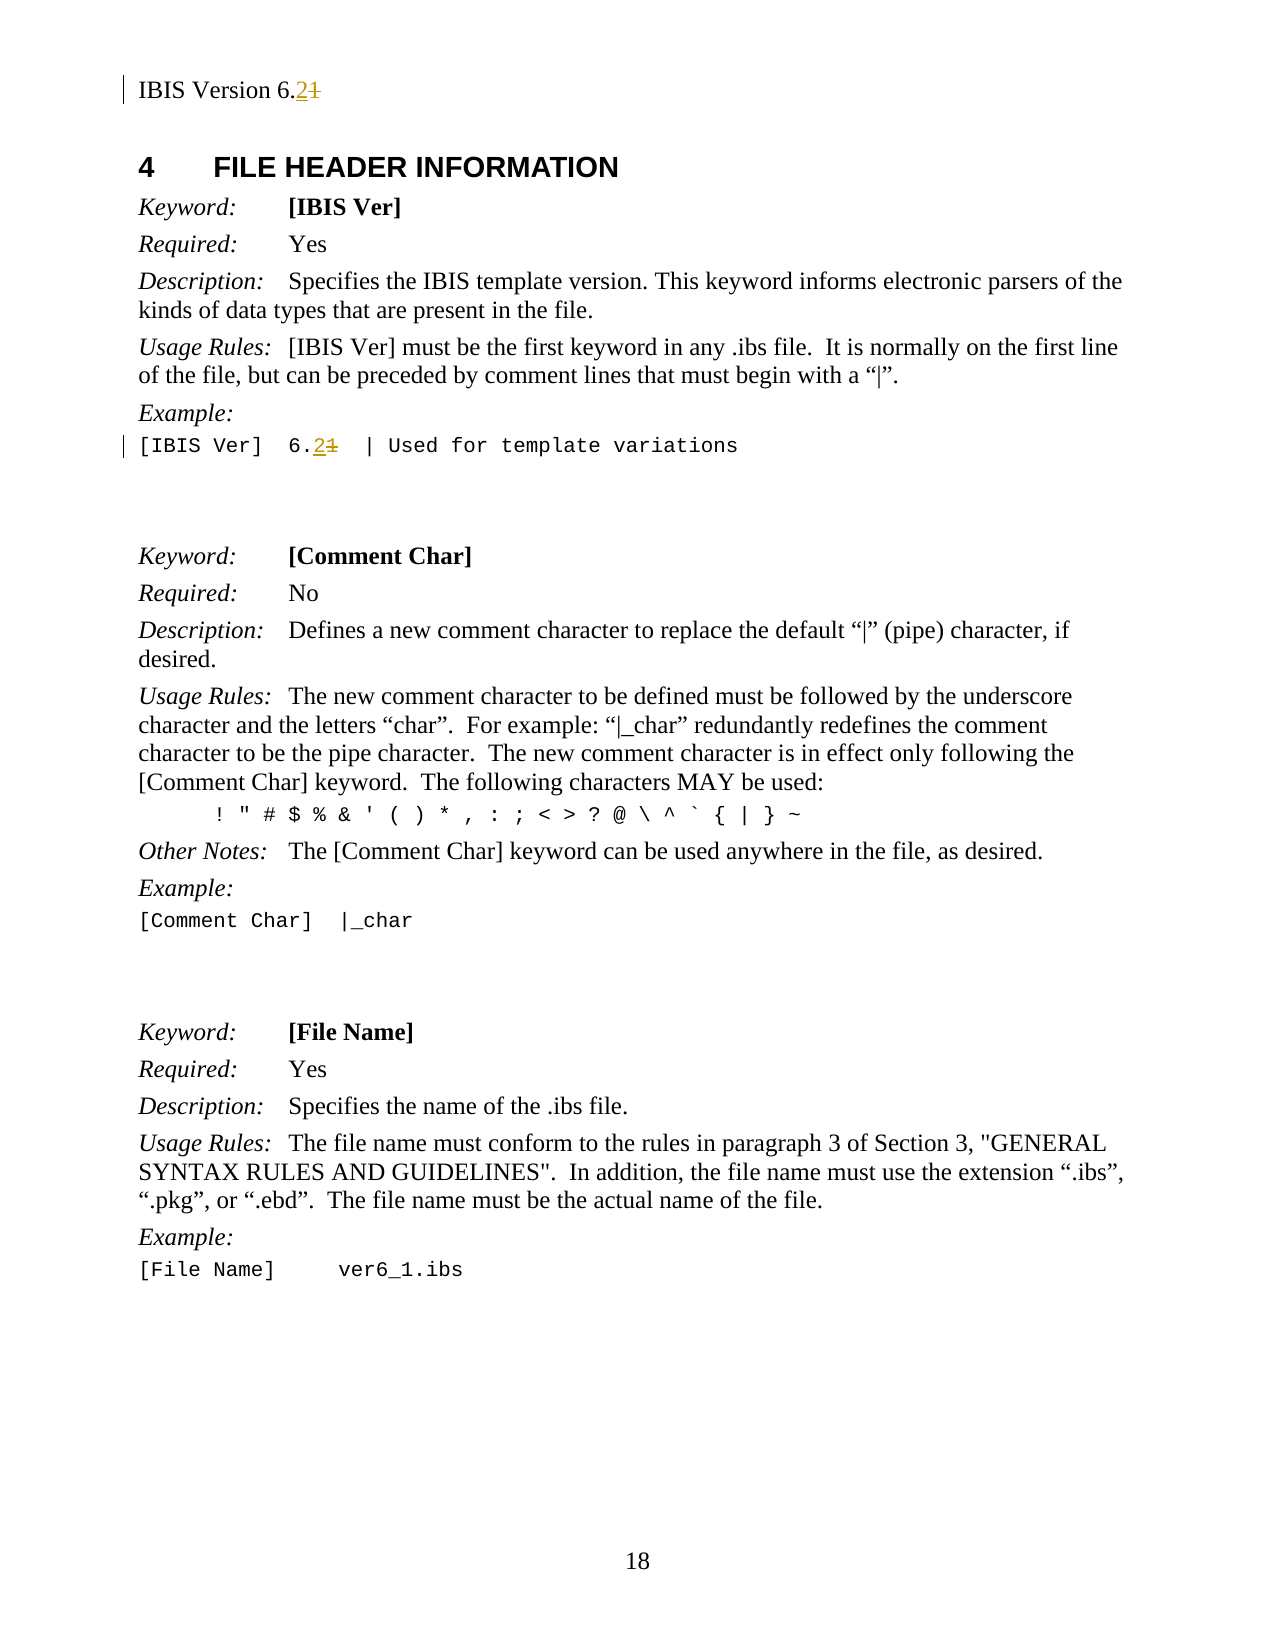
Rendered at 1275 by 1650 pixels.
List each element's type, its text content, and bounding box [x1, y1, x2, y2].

text Example: [138, 873, 1137, 902]
text Usage Rules: The file name must conform to the rules in paragraph 3 of Section 3, "GENERAL SYNTAX RULES AND GUIDELINES". In addition, the file name must use the extension “.ibs”, “.pkg”, or “.ebd”. The file name must be the actual name of the file. [138, 1128, 1137, 1214]
text Required: No [138, 578, 1137, 607]
text Keyword: [Comment Char] [138, 541, 1137, 570]
text Description: Defines a new comment character to replace the default “|” (pipe) character, if desired. [138, 615, 1137, 673]
text [IBIS Ver] 6. | Used for template variations [138, 435, 1137, 458]
text Example: [138, 1222, 1137, 1251]
text Usage Rules: [IBIS Ver] must be the first keyword in any .ibs file. It is normally on the first line of the file, but can be preceded by comment lines that must begin with a “|”. [138, 332, 1137, 389]
text [Comment Char] |_char [138, 910, 1137, 934]
text Usage Rules: The new comment character to be defined must be followed by the underscore character and the letters “char”. For example: “|_char” redundantly redefines the comment character to be the pipe character. The new comment character is in effect only following the [Comment Char] keyword. The following characters MAY be used: [138, 681, 1137, 796]
text Example: [138, 398, 1137, 426]
text Keyword: [File Name] [138, 1017, 1137, 1045]
text Required: Yes [138, 1054, 1137, 1082]
text Description: Specifies the IBIS template version. This keyword informs electronic parsers of the kinds of data types that are present in the file. [138, 266, 1137, 323]
text Other Notes: The [Comment Char] keyword can be used anywhere in the file, as desired. [138, 836, 1137, 865]
text ! " # $ % & ' ( ) * , : ; < > ? @ \ ^ ` { | } ~ [138, 804, 1137, 828]
text [File Name] ver6_1.ibs [138, 1259, 1137, 1283]
subtitle File Header Information [138, 150, 1137, 183]
text Keyword: [IBIS Ver] [138, 192, 1137, 221]
text Description: Specifies the name of the .ibs file. [138, 1091, 1137, 1119]
text Required: Yes [138, 229, 1137, 258]
